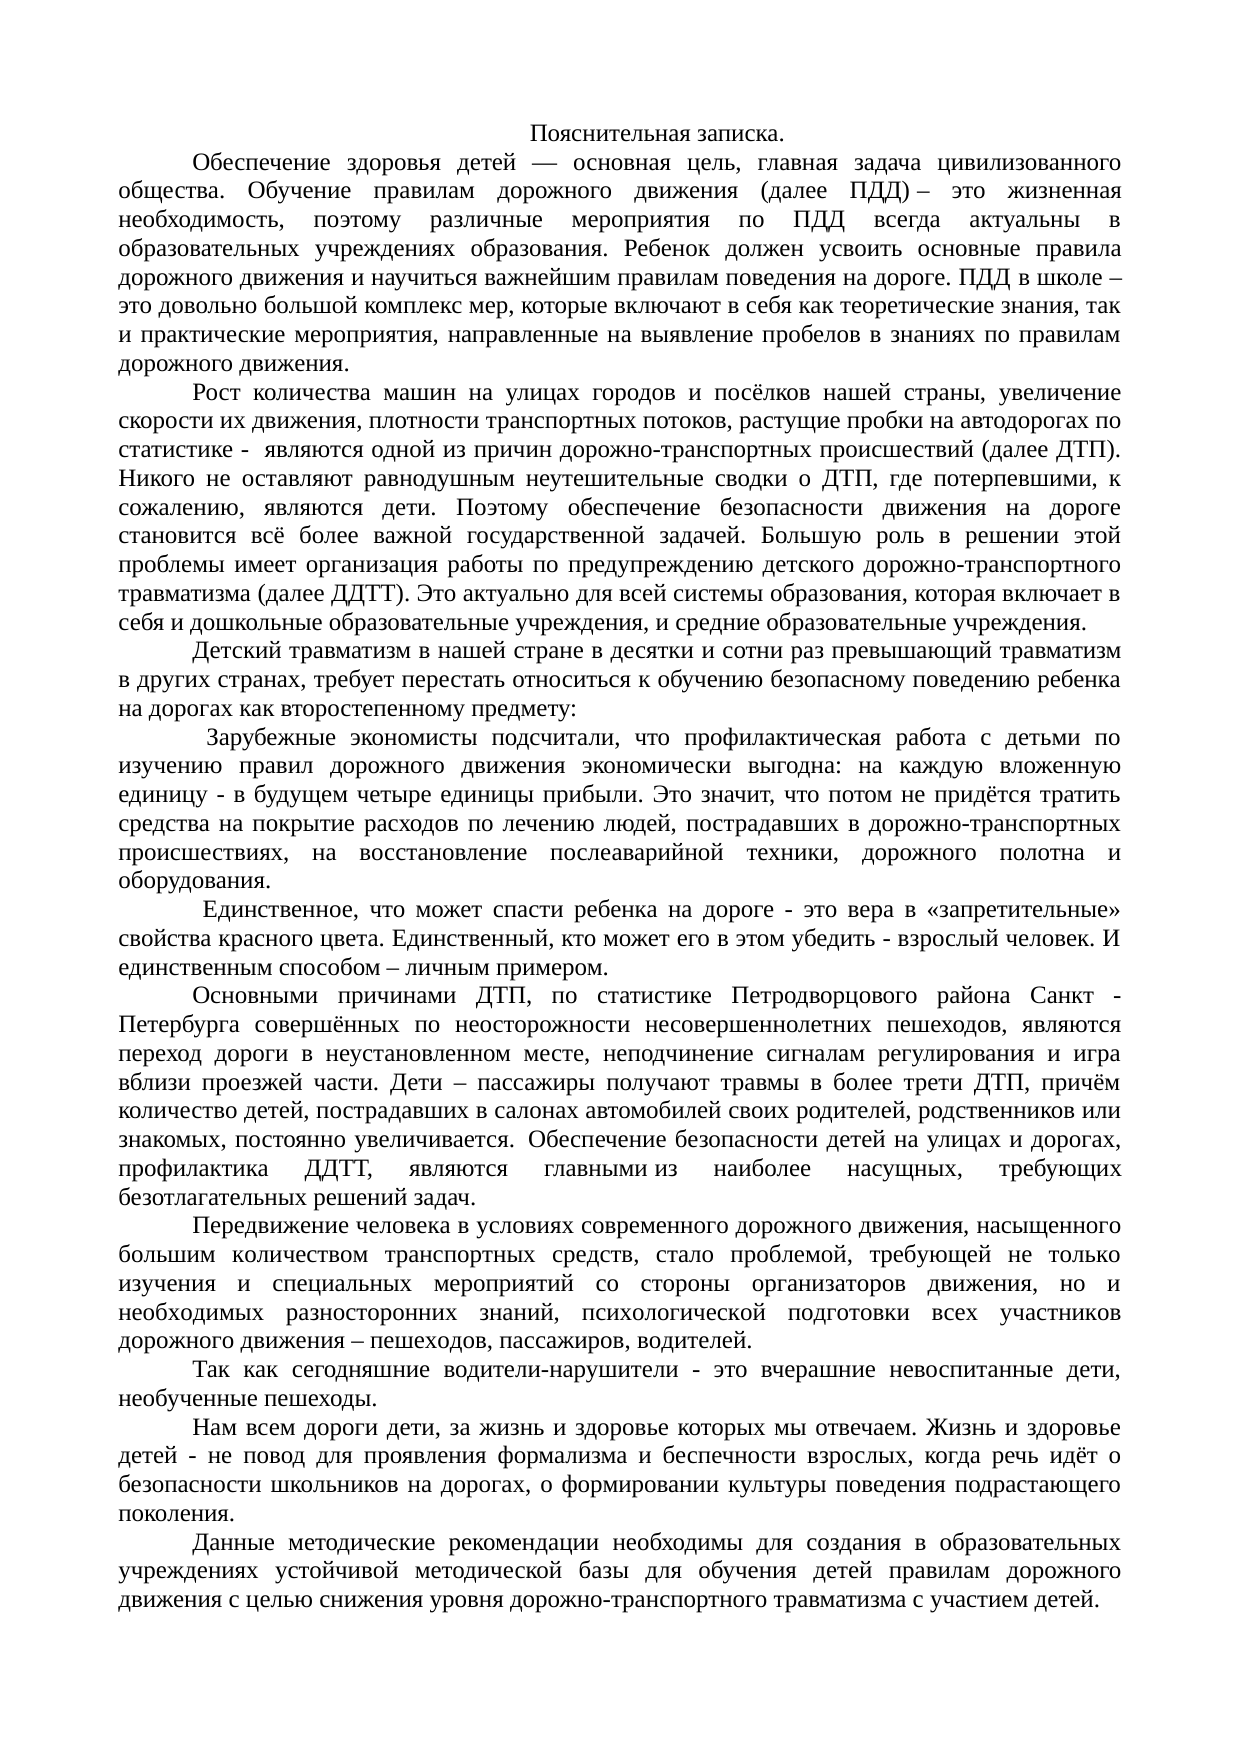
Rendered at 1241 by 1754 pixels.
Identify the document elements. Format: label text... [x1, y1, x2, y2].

text Пояснительная записка. [118, 118, 1122, 147]
text Передвижение человека в условиях современного дорожного движения, насыщенного большим количеством транспортных средств, стало проблемой, требующей не только изучения и специальных мероприятий со стороны организаторов движения, но и необходимых разносторонних знаний, психологической подготовки всех участников дорожного движения – пешеходов, пассажиров, водителей. [118, 1211, 1122, 1354]
text Обеспечение здоровья детей — основная цель, главная задача цивилизованного общества. Обучение правилам дорожного движения (далее ПДД) – это жизненная необходимость, поэтому различные мероприятия по ПДД всегда актуальны в образовательных учреждениях образования. Ребенок должен усвоить основные правила дорожного движения и научиться важнейшим правилам поведения на дороге. ПДД в школе – это довольно большой комплекс мер, которые включают в себя как теоретические знания, так и практические мероприятия, направленные на выявление пробелов в знаниях по правилам дорожного движения. [118, 147, 1122, 377]
text Рост количества машин на улицах городов и посёлков нашей страны, увеличение скорости их движения, плотности транспортных потоков, растущие пробки на автодорогах по статистике - являются одной из причин дорожно-транспортных происшествий (далее ДТП). Никого не оставляют равнодушным неутешительные сводки о ДТП, где потерпевшими, к сожалению, являются дети. Поэтому обеспечение безопасности движения на дороге становится всё более важной государственной задачей. Большую роль в решении этой проблемы имеет организация работы по предупреждению детского дорожно-транспортного травматизма (далее ДДТТ). Это актуально для всей системы образования, которая включает в себя и дошкольные образовательные учреждения, и средние образовательные учреждения. [118, 377, 1122, 636]
text Нам всем дороги дети, за жизнь и здоровье которых мы отвечаем. Жизнь и здоровье детей - не повод для проявления формализма и беспечности взрослых, когда речь идёт о безопасности школьников на дорогах, о формировании культуры поведения подрастающего поколения. [118, 1412, 1122, 1527]
text Зарубежные экономисты подсчитали, что профилактическая работа с детьми по изучению правил дорожного движения экономически выгодна: на каждую вложенную единицу - в будущем четыре единицы прибыли. Это значит, что потом не придётся тратить средства на покрытие расходов по лечению людей, пострадавших в дорожно-транспортных происшествиях, на восстановление послеаварийной техники, дорожного полотна и оборудования. [118, 722, 1122, 894]
text Основными причинами ДТП, по статистике Петродворцового района Санкт - Петербурга совершённых по неосторожности несовершеннолетних пешеходов, являются переход дороги в неустановленном месте, неподчинение сигналам регулирования и игра вблизи проезжей части. Дети – пассажиры получают травмы в более трети ДТП, причём количество детей, пострадавших в салонах автомобилей своих родителей, родственников или знакомых, постоянно увеличивается. Обеспечение безопасности детей на улицах и дорогах, профилактика ДДТТ, являются главными из наиболее насущных, требующих безотлагательных решений задач. [118, 981, 1122, 1211]
text Так как сегодняшние водители-нарушители - это вчерашние невоспитанные дети, необученные пешеходы. [118, 1354, 1122, 1412]
text Детский травматизм в нашей стране в десятки и сотни раз превышающий травматизм в других странах, требует перестать относиться к обучению безопасному поведению ребенка на дорогах как второстепенному предмету: [118, 636, 1122, 722]
text Данные методические рекомендации необходимы для создания в образовательных учреждениях устойчивой методической базы для обучения детей правилам дорожного движения с целью снижения уровня дорожно-транспортного травматизма с участием детей. [118, 1527, 1122, 1613]
text Единственное, что может спасти ребенка на дороге - это вера в «запретительные» свойства красного цвета. Единственный, кто может его в этом убедить - взрослый человек. И единственным способом – личным примером. [118, 894, 1122, 981]
